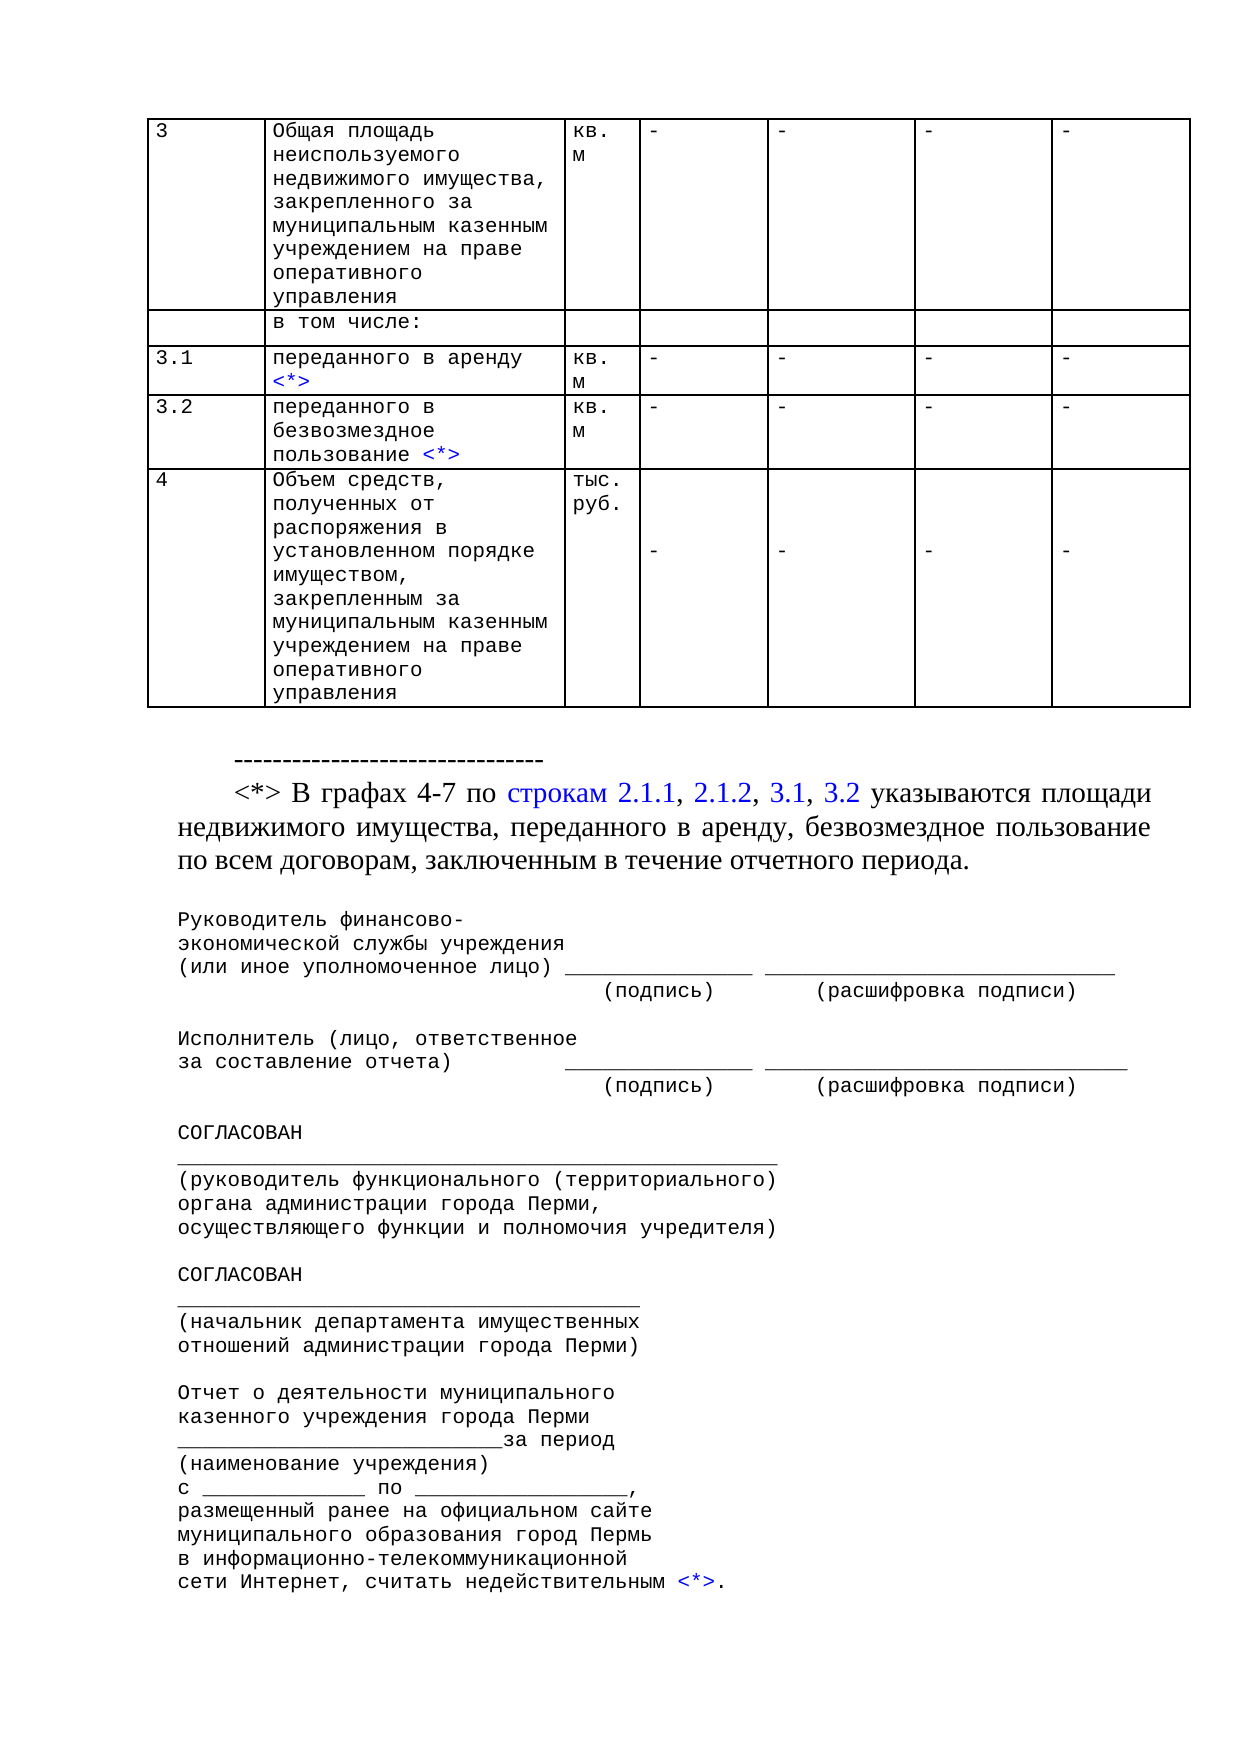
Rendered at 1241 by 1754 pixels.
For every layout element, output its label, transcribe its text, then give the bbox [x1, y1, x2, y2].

table_cell - [641, 120, 767, 309]
text за составление отчета) _______________ _____________________________ [177, 1051, 1152, 1075]
table_cell 3.1 [149, 347, 264, 394]
table_cell 4 [149, 470, 264, 706]
table_cell кв. м [566, 396, 639, 467]
table_cell - [1053, 347, 1189, 394]
table_cell кв. м [566, 347, 639, 394]
table_cell - [916, 347, 1051, 394]
table_cell [149, 311, 264, 345]
table_cell 3 [149, 120, 264, 309]
text экономической службы учреждения [177, 933, 1152, 957]
text (подпись) (расшифровка подписи) [177, 1075, 1152, 1098]
text СОГЛАСОВАН [177, 1264, 1152, 1288]
text муниципального образования город Пермь [177, 1524, 1152, 1548]
text -------------------------------- [177, 742, 1152, 775]
text Руководитель финансово- [177, 909, 1152, 933]
table_cell [769, 311, 914, 345]
text СОГЛАСОВАН [177, 1122, 1152, 1146]
text с _____________ по _________________, [177, 1477, 1152, 1500]
text сети Интернет, считать недействительным <*>. [177, 1571, 1152, 1595]
text (начальник департамента имущественных [177, 1311, 1152, 1335]
table_cell в том числе: [266, 311, 564, 345]
table_cell кв. м [566, 120, 639, 309]
table_cell - [641, 347, 767, 394]
text (или иное уполномоченное лицо) _______________ ____________________________ [177, 957, 1152, 980]
table_cell [566, 311, 639, 345]
table_cell - [769, 120, 914, 309]
text Исполнитель (лицо, ответственное [177, 1027, 1152, 1051]
text Отчет о деятельности муниципального [177, 1382, 1152, 1406]
text осуществляющего функции и полномочия учредителя) [177, 1217, 1152, 1240]
table_cell переданного в безвозмездное пользование <*> [266, 396, 564, 467]
text (подпись) (расшифровка подписи) [177, 980, 1152, 1004]
text ________________________________________________ [177, 1146, 1152, 1169]
table_cell - [769, 396, 914, 467]
table_cell [1053, 311, 1189, 345]
text размещенный ранее на официальном сайте [177, 1500, 1152, 1524]
table_cell 3.2 [149, 396, 264, 467]
table_cell Объем средств, полученных от распоряжения в установленном порядке имуществом, закрепленным за муниципальным казенным учреждением на праве оперативного управления [266, 470, 564, 706]
table_cell - [1053, 120, 1189, 309]
table_cell - [769, 470, 914, 706]
text в информационно-телекоммуникационной [177, 1548, 1152, 1571]
table_cell - [916, 470, 1051, 706]
table_cell Общая площадь неиспользуемого недвижимого имущества, закрепленного за муниципальным казенным учреждением на праве оперативного управления [266, 120, 564, 309]
text (наименование учреждения) [177, 1453, 1152, 1477]
table_cell - [641, 470, 767, 706]
text _____________________________________ [177, 1288, 1152, 1311]
table_cell - [641, 396, 767, 467]
text органа администрации города Перми, [177, 1193, 1152, 1217]
table_cell [916, 311, 1051, 345]
text __________________________за период [177, 1429, 1152, 1453]
table_cell тыс. руб. [566, 470, 639, 706]
table_cell - [916, 396, 1051, 467]
table_cell - [1053, 470, 1189, 706]
text (руководитель функционального (территориального) [177, 1169, 1152, 1193]
text казенного учреждения города Перми [177, 1406, 1152, 1429]
text <*> В графах 4-7 по строкам 2.1.1, 2.1.2, 3.1, 3.2 указываются площади недвижимого имущества, переданного в аренду, безвозмездное пользование по всем договорам, заключенным в течение отчетного периода. [177, 775, 1152, 876]
table_cell [641, 311, 767, 345]
table_cell - [916, 120, 1051, 309]
table_cell - [1053, 396, 1189, 467]
table_cell - [769, 347, 914, 394]
table_cell переданного в аренду <*> [266, 347, 564, 394]
text отношений администрации города Перми) [177, 1335, 1152, 1358]
